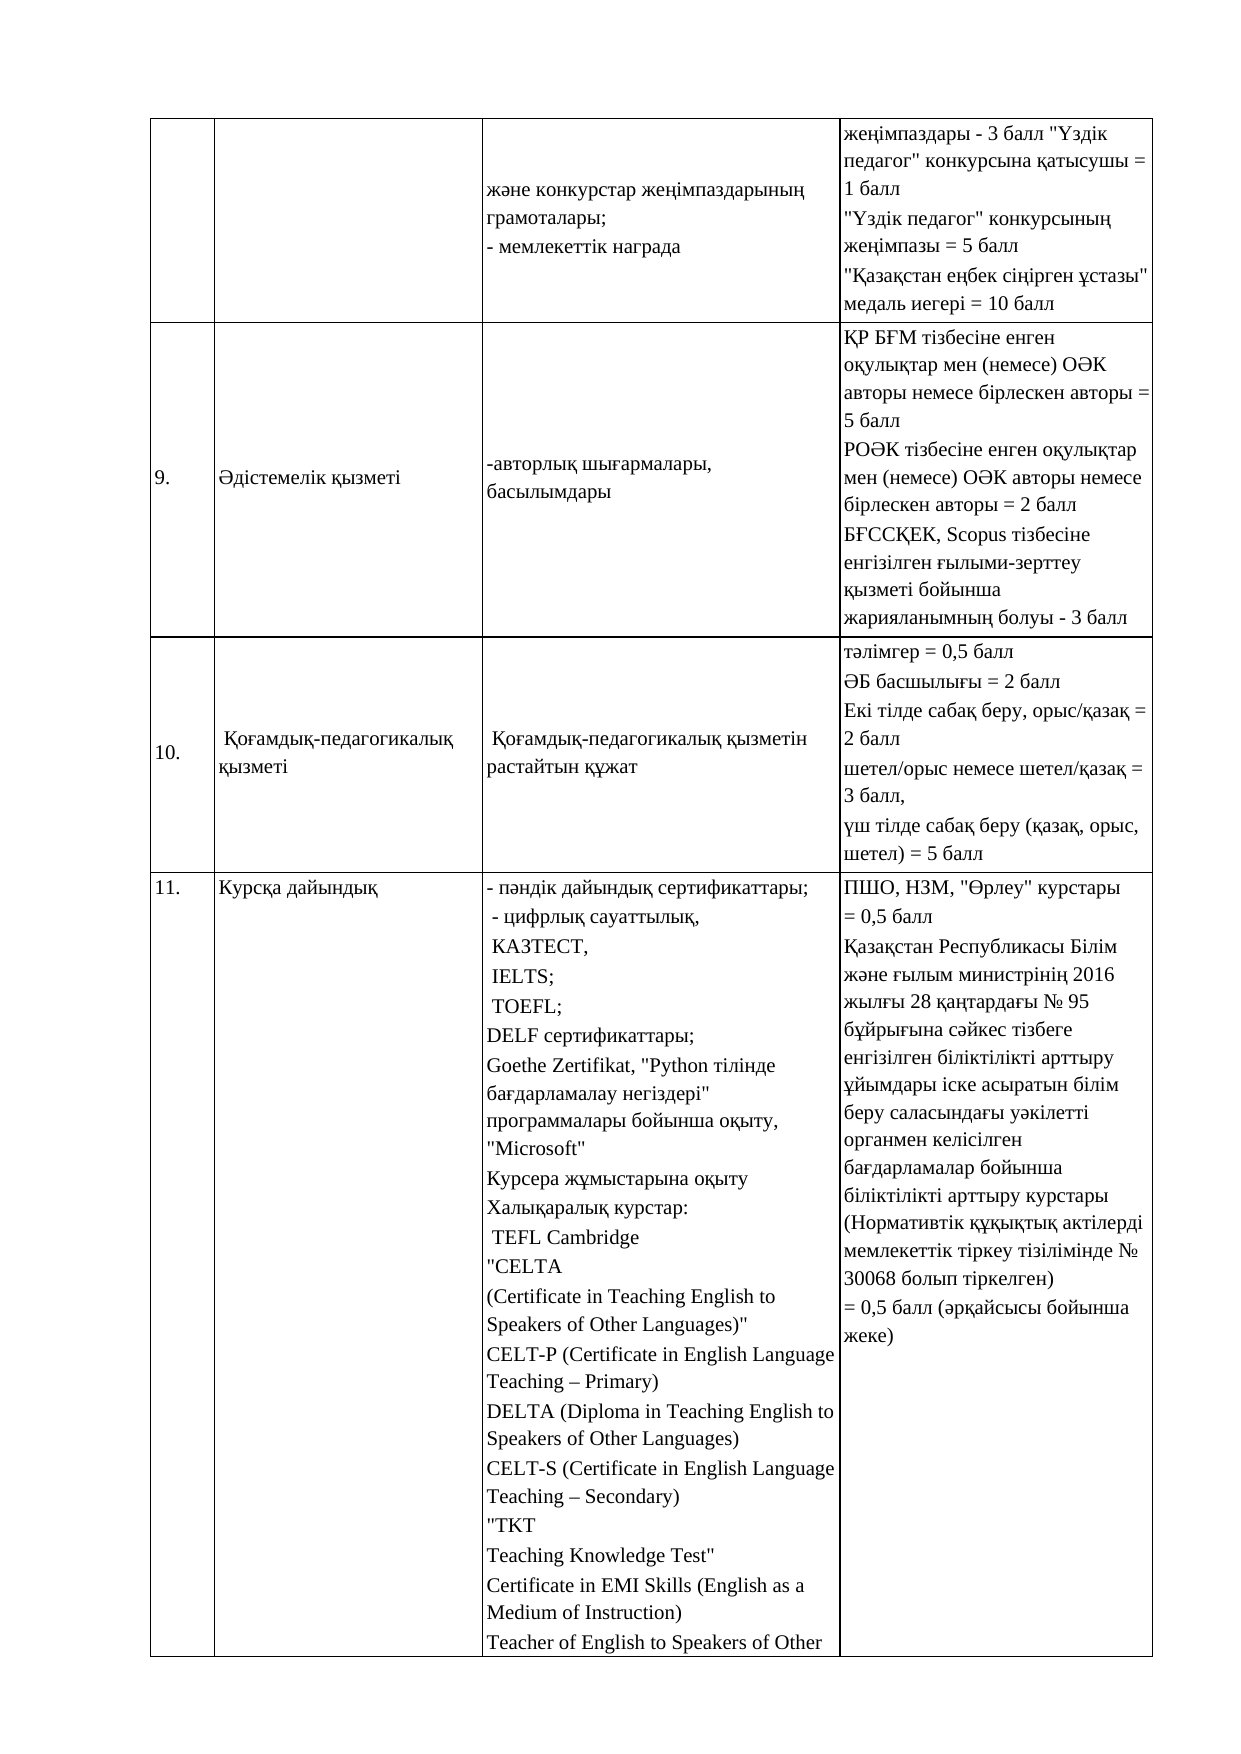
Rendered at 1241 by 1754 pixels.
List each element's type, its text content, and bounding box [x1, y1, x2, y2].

table_cell 9. [151, 323, 214, 636]
table_cell Әдістемелік қызметі [215, 323, 482, 636]
table_cell 8. [151, 119, 214, 322]
table_cell -авторлық шығармалары, басылымдары [483, 323, 839, 636]
table_cell Курсқа дайындық [215, 873, 482, 1656]
table_cell 10. [151, 638, 214, 872]
table_cell ҚР БҒМ тізбесіне енген оқулықтар мен (немесе) ОӘК авторы немесе бірлескен авторы = 5 балл РОӘК тізбесіне енген оқулықтар мен (немесе) ОӘК авторы немесе бірлескен авторы = 2 балл БҒССҚЕК, Scopus тізбесіне енгізілген ғылыми-зерттеу қызметі бойынша жарияланымның болуы - 3 балл [841, 323, 1152, 636]
table_cell тәлімгер = 0,5 балл ӘБ басшылығы = 2 балл Екі тілде сабақ беру, орыс/қазақ = 2 балл шетел/орыс немесе шетел/қазақ = 3 балл, үш тілде сабақ беру (қазақ, орыс, шетел) = 5 балл [841, 638, 1152, 872]
table_cell Қоғамдық-педагогикалық қызметін растайтын құжат [483, 638, 839, 872]
table_cell Қоғамдық-педагогикалық қызметі [215, 638, 482, 872]
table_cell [483, 873, 839, 1656]
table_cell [483, 119, 839, 322]
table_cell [841, 119, 1152, 322]
table_cell 11. [151, 873, 214, 1656]
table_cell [215, 119, 482, 322]
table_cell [841, 873, 1152, 1656]
